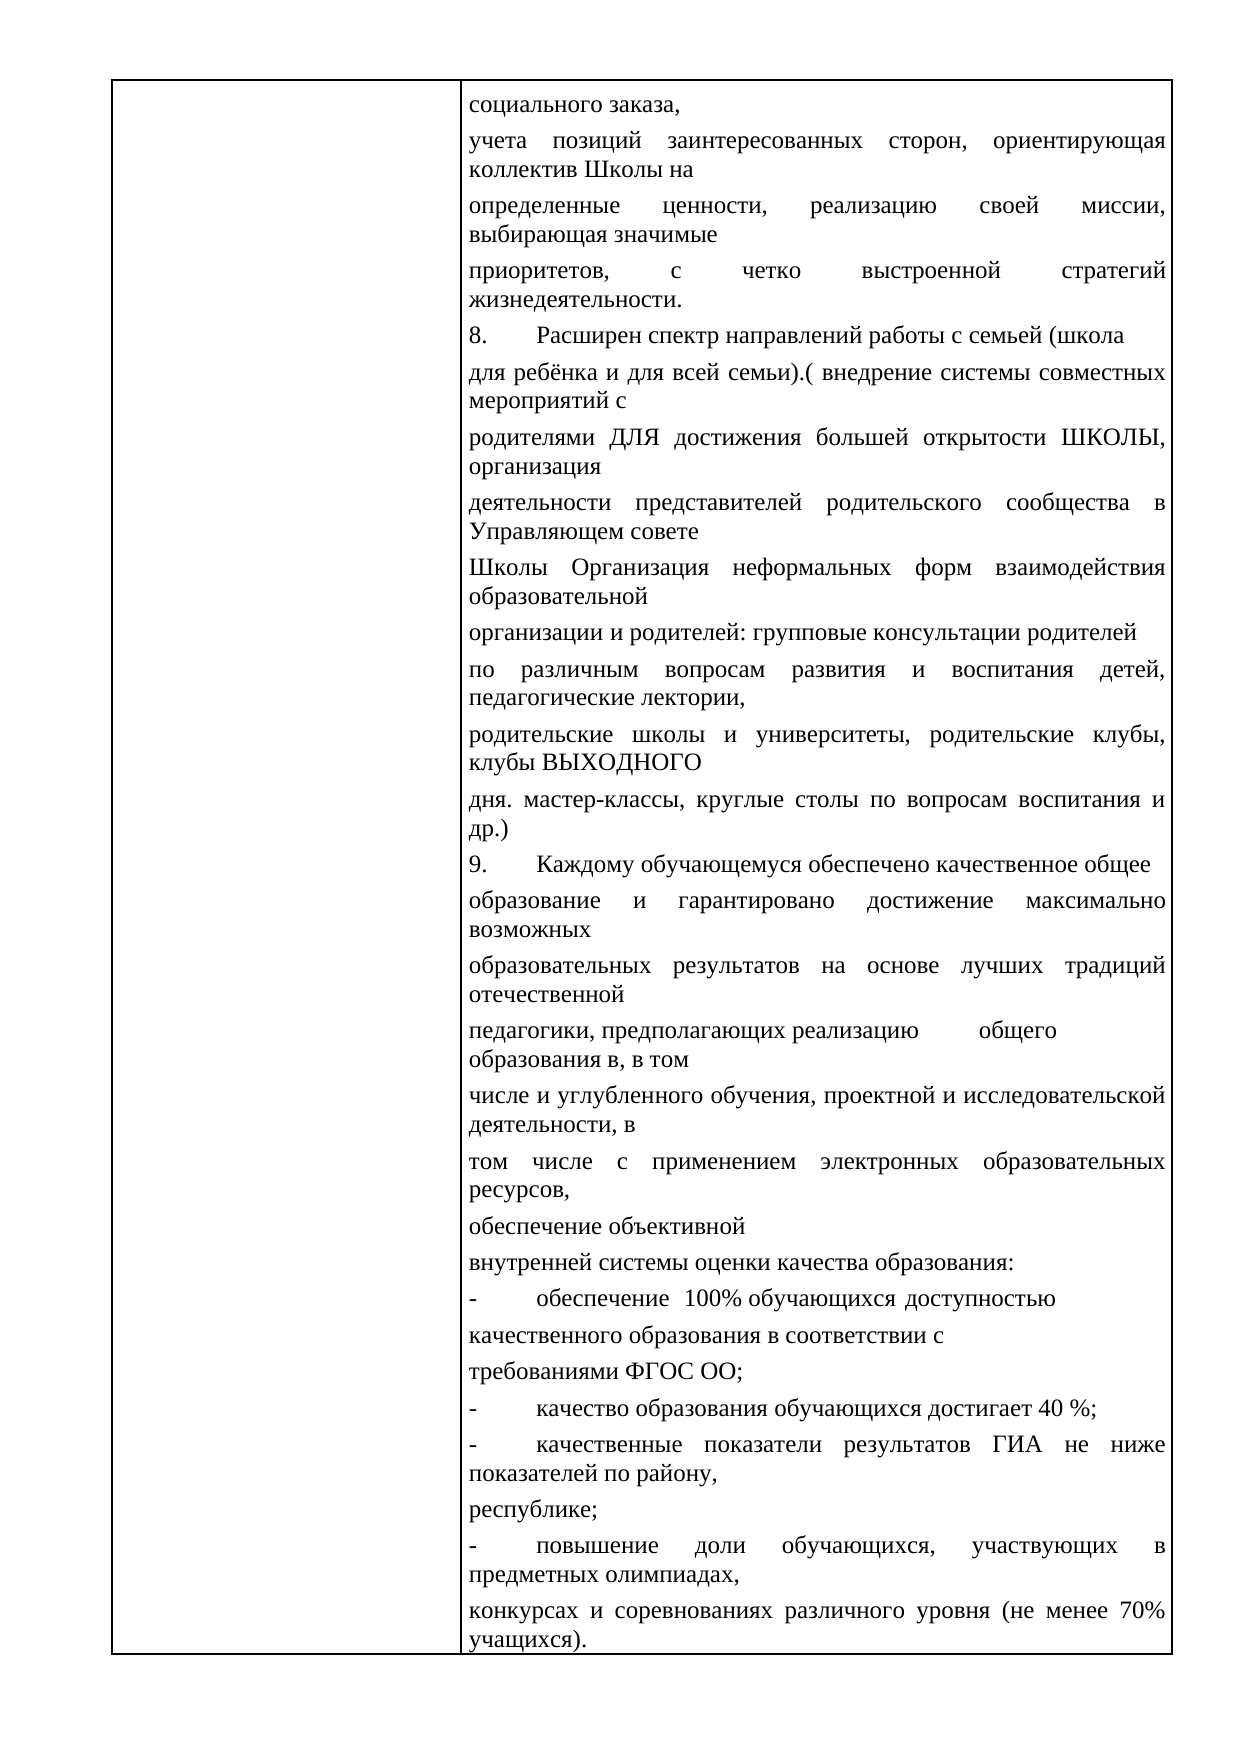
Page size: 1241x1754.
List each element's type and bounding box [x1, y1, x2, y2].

table_cell [462, 81, 1171, 1653]
table_cell [113, 81, 460, 1653]
